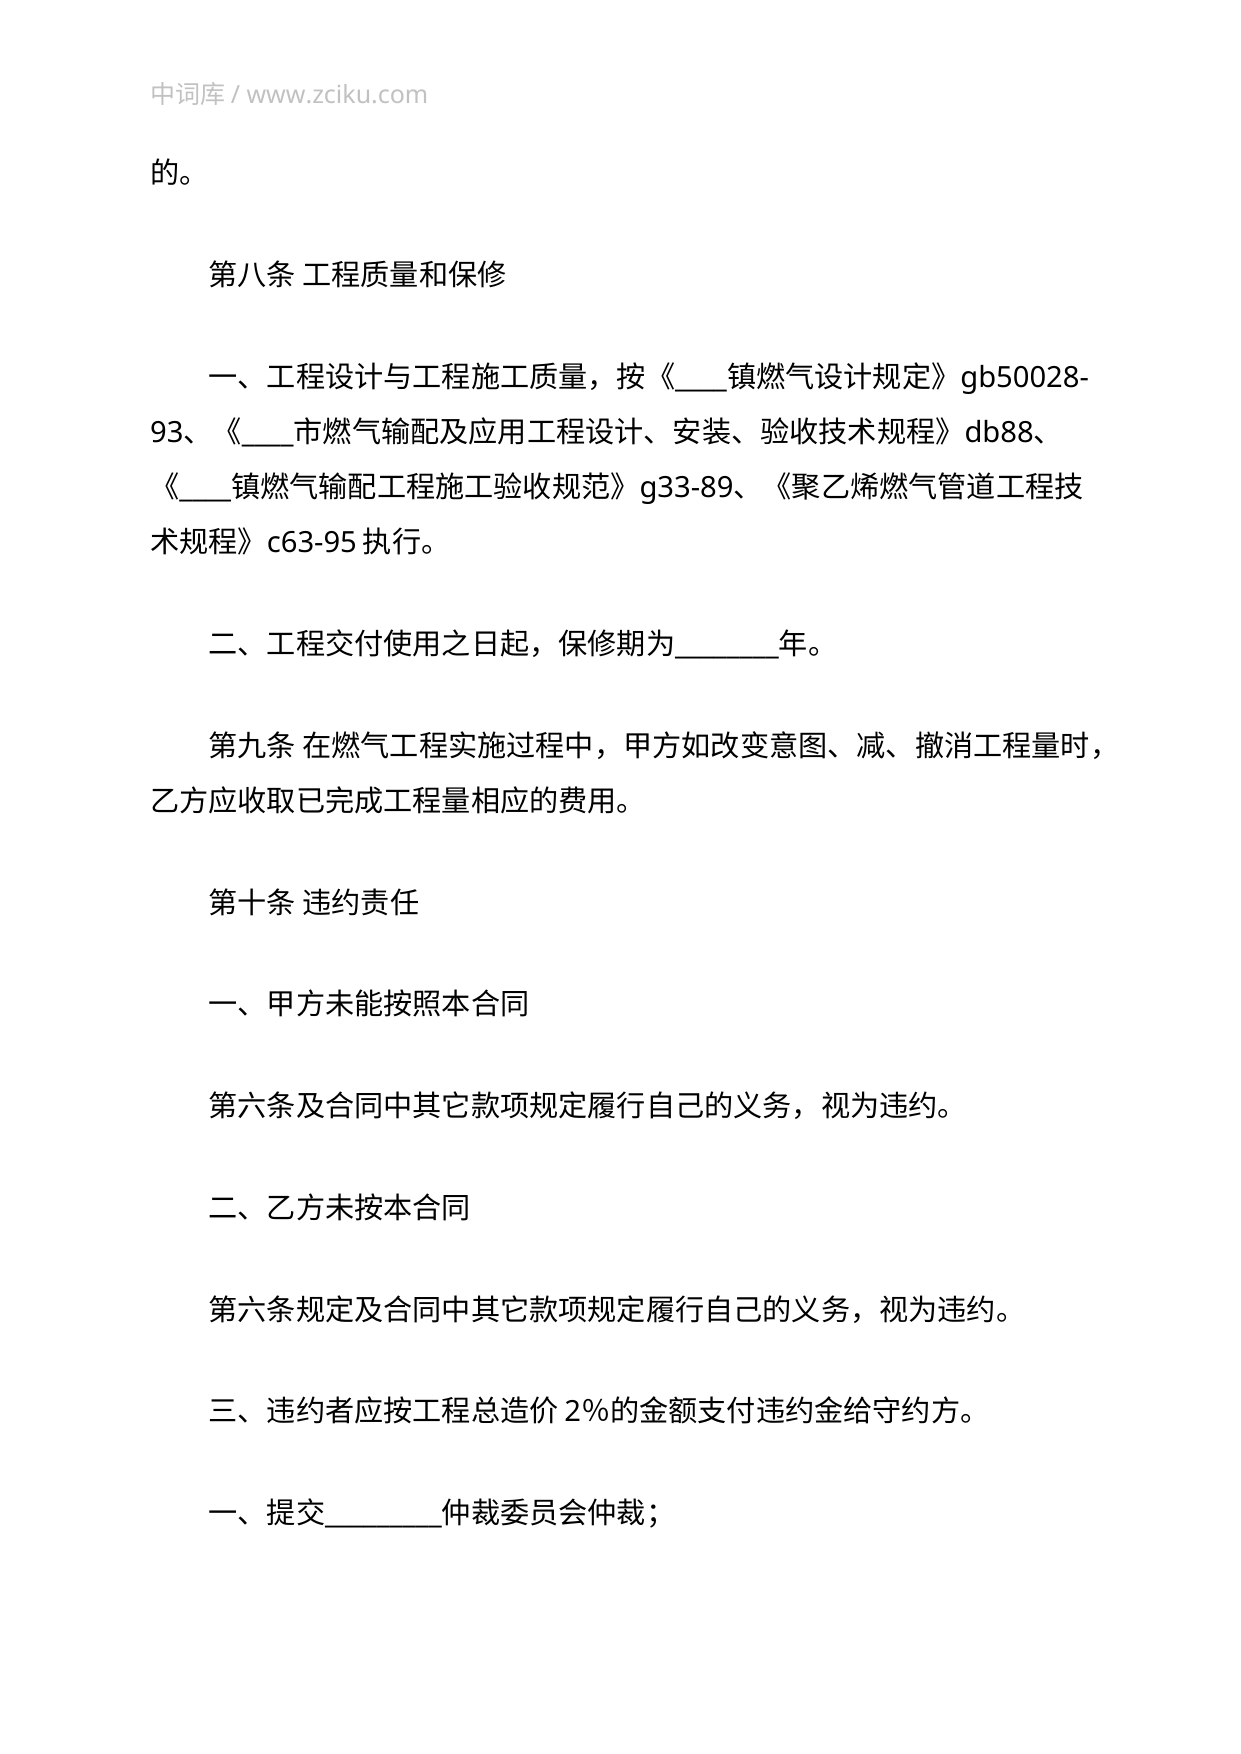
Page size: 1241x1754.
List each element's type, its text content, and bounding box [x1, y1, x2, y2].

text 二、工程交付使用之日起，保修期为________年。 [150, 621, 1090, 663]
text 第六条及合同中其它款项规定履行自己的义务，视为违约。 [150, 1083, 1090, 1125]
text 一、提交_________仲裁委员会仲裁； [150, 1490, 1090, 1532]
text 一、工程设计与工程施工质量，按《____镇燃气设计规定》gb50028-93、《____市燃气输配及应用工程设计、安装、验收技术规程》db88、《____镇燃气输配工程施工验收规范》g33-89、《聚乙烯燃气管道工程技术规程》c63-95执行。 [150, 353, 1090, 561]
text 三、违约者应按工程总造价2％的金额支付违约金给守约方。 [150, 1388, 1090, 1430]
text 第十条 违约责任 [150, 879, 1090, 921]
text 第九条 在燃气工程实施过程中，甲方如改变意图、减、撤消工程量时，乙方应收取已完成工程量相应的费用。 [150, 722, 1090, 820]
text 二、乙方未按本合同 [150, 1184, 1090, 1227]
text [150, 150, 1090, 192]
text 第六条规定及合同中其它款项规定履行自己的义务，视为违约。 [150, 1286, 1090, 1328]
text 第八条 工程质量和保修 [150, 252, 1090, 294]
text 一、甲方未能按照本合同 [150, 981, 1090, 1023]
